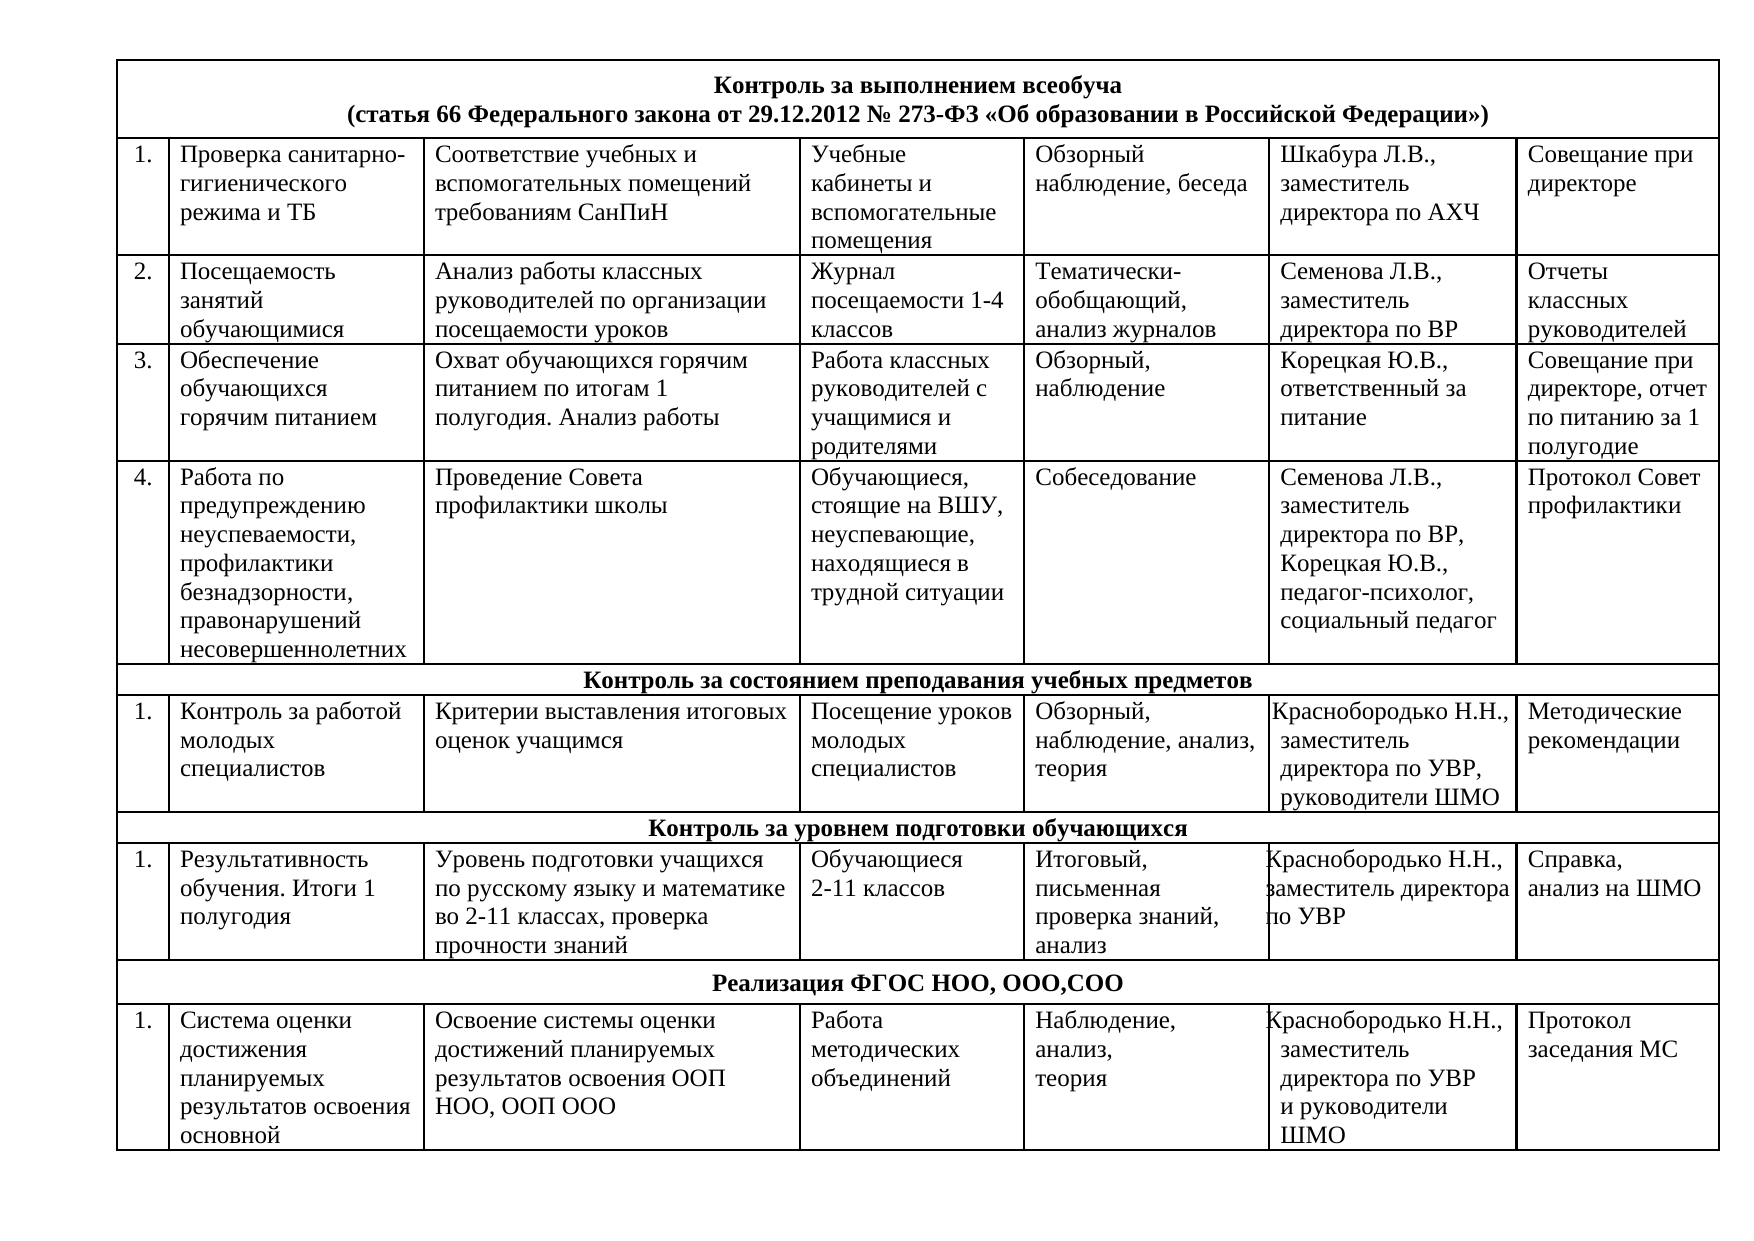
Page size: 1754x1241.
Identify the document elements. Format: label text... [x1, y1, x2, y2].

table_cell Методические рекомендации [1518, 696, 1718, 811]
table_cell Работа классных руководителей с учащимися и родителями [801, 345, 1023, 460]
table_cell Собеседование [1025, 462, 1268, 663]
table_cell Проверка санитарно-гигиенического режима и ТБ [170, 139, 423, 254]
table_cell Анализ работы классных руководителей по организации посещаемости уроков [425, 256, 799, 343]
table_cell Краснобородько Н.Н., заместитель директора по УВР [1270, 844, 1515, 959]
table_cell Журнал посещаемости 1-4 классов [801, 256, 1023, 343]
table_cell Проведение Совета профилактики школы [425, 462, 799, 663]
table_cell Охват обучающихся горячим питанием по итогам 1 полугодия. Анализ работы [425, 345, 799, 460]
table_cell Отчеты классных руководителей [1518, 256, 1718, 343]
table_cell Контроль за выполнением всеобуча (статья 66 Федерального закона от 29.12.2012 № 273-ФЗ «Об образовании в Российской Федерации») [118, 61, 1718, 137]
table_cell Корецкая Ю.В., ответственный за питание [1270, 345, 1515, 460]
table_cell Шкабура Л.В., заместитель директора по АХЧ [1270, 139, 1515, 254]
table_cell 3. [118, 345, 168, 460]
table_cell Справка, анализ на ШМО [1518, 844, 1718, 959]
table_cell Соответствие учебных и вспомогательных помещений требованиям СанПиН [425, 139, 799, 254]
table_cell Посещение уроков молодых специалистов [801, 696, 1023, 811]
table_cell Совещание при директоре, отчет по питанию за 1 полугодие [1518, 345, 1718, 460]
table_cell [170, 1005, 423, 1149]
table_cell Семенова Л.В., заместитель директора по ВР [1270, 256, 1515, 343]
table_cell Тематически-обобщающий, анализ журналов [1025, 256, 1268, 343]
table_cell Совещание при директоре [1518, 139, 1718, 254]
table_cell Контроль за уровнем подготовки обучающихся [118, 813, 1718, 842]
table_cell 4. [118, 462, 168, 663]
table_cell Контроль за работой молодых специалистов [170, 696, 423, 811]
table_cell 1. [118, 844, 168, 959]
table_cell 1. [118, 139, 168, 254]
table_cell Результативность обучения. Итоги 1 полугодия [170, 844, 423, 959]
table_cell 2. [118, 256, 168, 343]
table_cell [1518, 1005, 1718, 1149]
table_cell Критерии выставления итоговых оценок учащимся [425, 696, 799, 811]
table_cell Посещаемость занятий обучающимися [170, 256, 423, 343]
table_cell Обеспечение обучающихся горячим питанием [170, 345, 423, 460]
table_cell Обзорный наблюдение, беседа [1025, 139, 1268, 254]
table_cell Обзорный, наблюдение [1025, 345, 1268, 460]
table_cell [1270, 1005, 1515, 1149]
table_cell Семенова Л.В., заместитель директора по ВР, Корецкая Ю.В., педагог-психолог, социальный педагог [1270, 462, 1515, 663]
table_cell Работа по предупреждению неуспеваемости, профилактики безнадзорности, правонарушений несовершеннолетних [170, 462, 423, 663]
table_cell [1025, 1005, 1268, 1149]
table_cell Реализация ФГОС НОО, ООО,СОО [118, 961, 1718, 1003]
table_cell Протокол Совет профилактики [1518, 462, 1718, 663]
table_cell 1. [118, 1005, 168, 1149]
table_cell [425, 1005, 799, 1149]
table_cell Итоговый, письменная проверка знаний, анализ [1025, 844, 1268, 959]
table_cell Обзорный, наблюдение, анализ, теория [1025, 696, 1268, 811]
table_cell 1. [118, 696, 168, 811]
table_cell Уровень подготовки учащихся по русскому языку и математике во 2-11 классах, проверка прочности знаний [425, 844, 799, 959]
table_cell Контроль за состоянием преподавания учебных предметов [118, 665, 1718, 694]
table_cell Учебные кабинеты и вспомогательные помещения [801, 139, 1023, 254]
table_cell Обучающиеся, стоящие на ВШУ, неуспевающие, находящиеся в трудной ситуации [801, 462, 1023, 663]
table_cell Обучающиеся 2-11 классов [801, 844, 1023, 959]
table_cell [801, 1005, 1023, 1149]
table_cell Краснобородько Н.Н., заместитель директора по УВР, руководители ШМО [1270, 696, 1515, 811]
